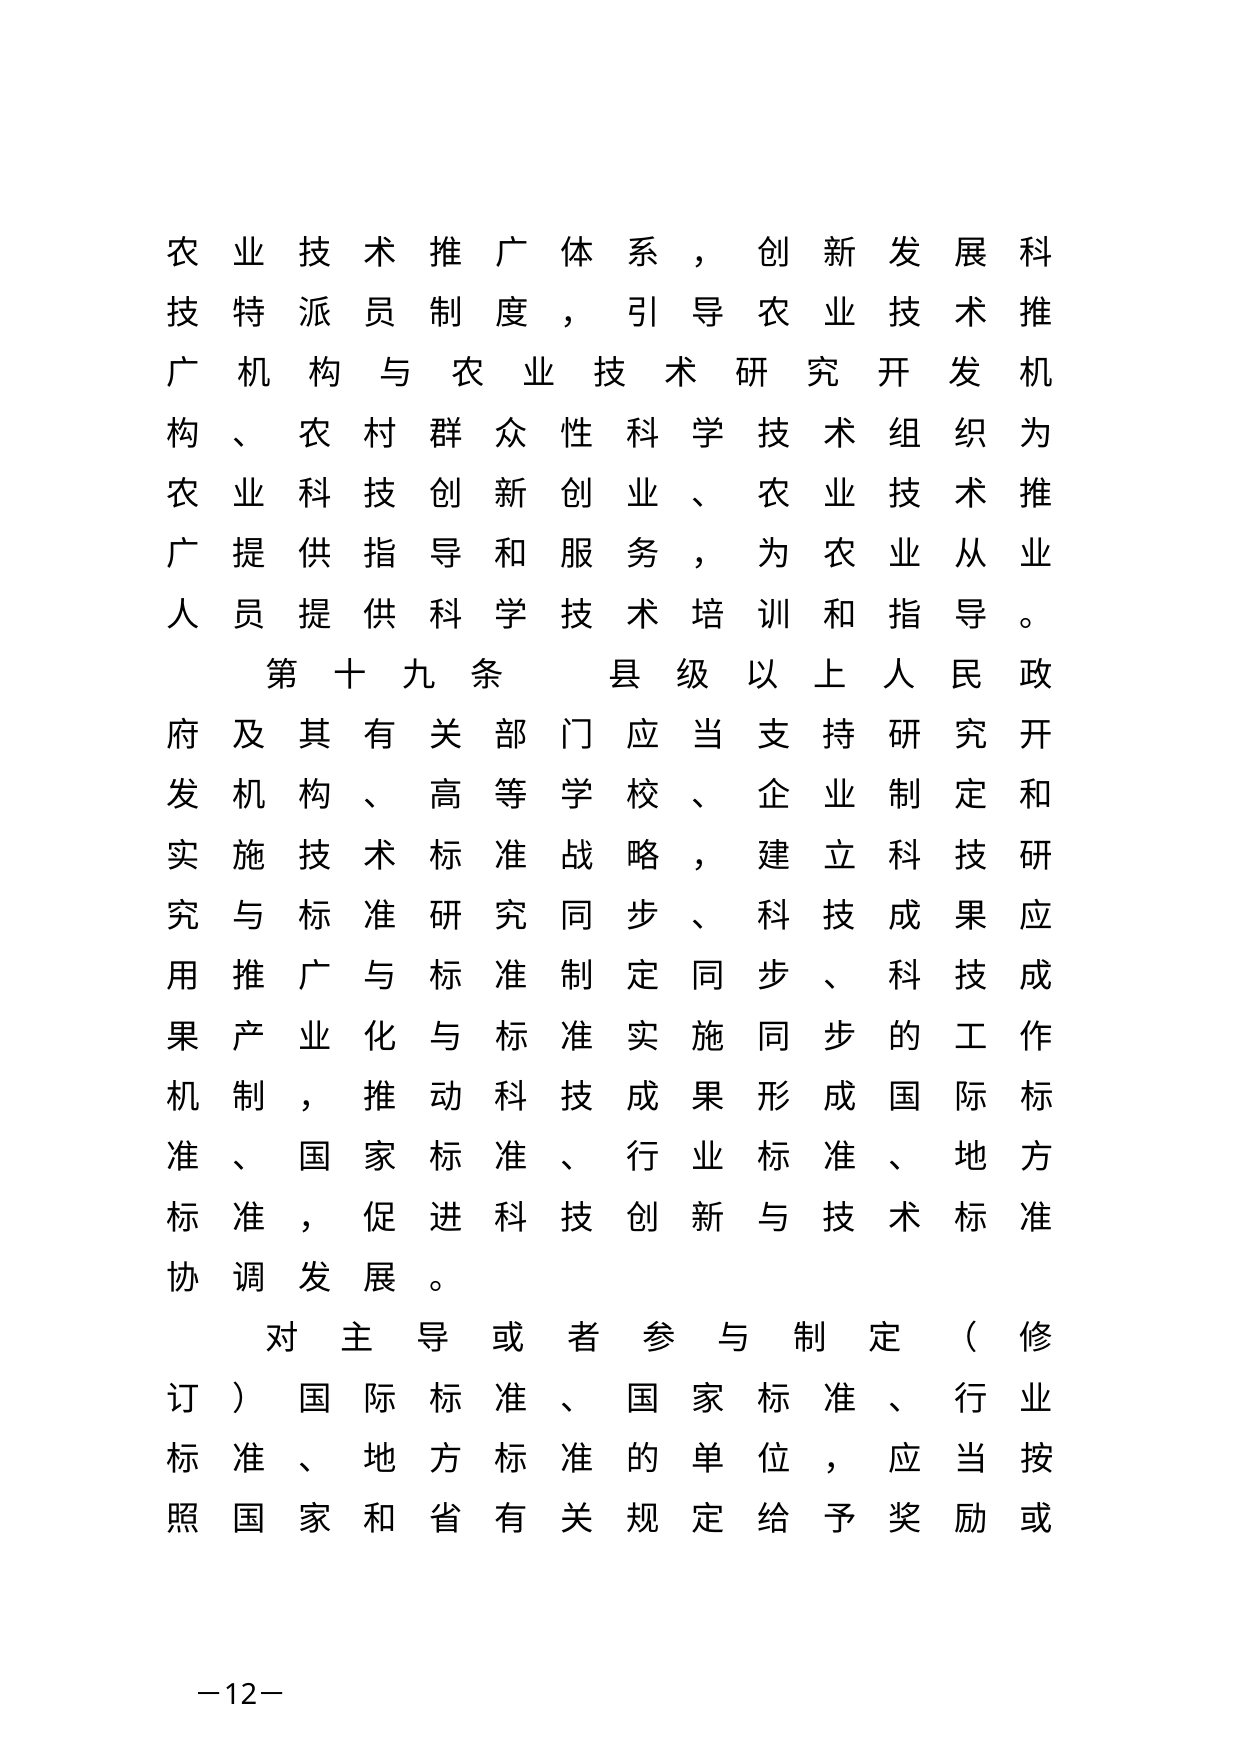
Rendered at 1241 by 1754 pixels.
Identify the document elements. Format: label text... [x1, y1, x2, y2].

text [167, 219, 1085, 642]
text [167, 1305, 1085, 1546]
text 第十九条 县级以上人民政府及其有关部门应当支持研究开发机构、高等学校、企业制定和实施技术标准战略，建立科技研究与标准研究同步、科技成果应用推广与标准制定同步、科技成果产业化与标准实施同步的工作机制，推动科技成果形成国际标准、国家标准、行业标准、地方标准，促进科技创新与技术标准协调发展。 [167, 642, 1085, 1305]
